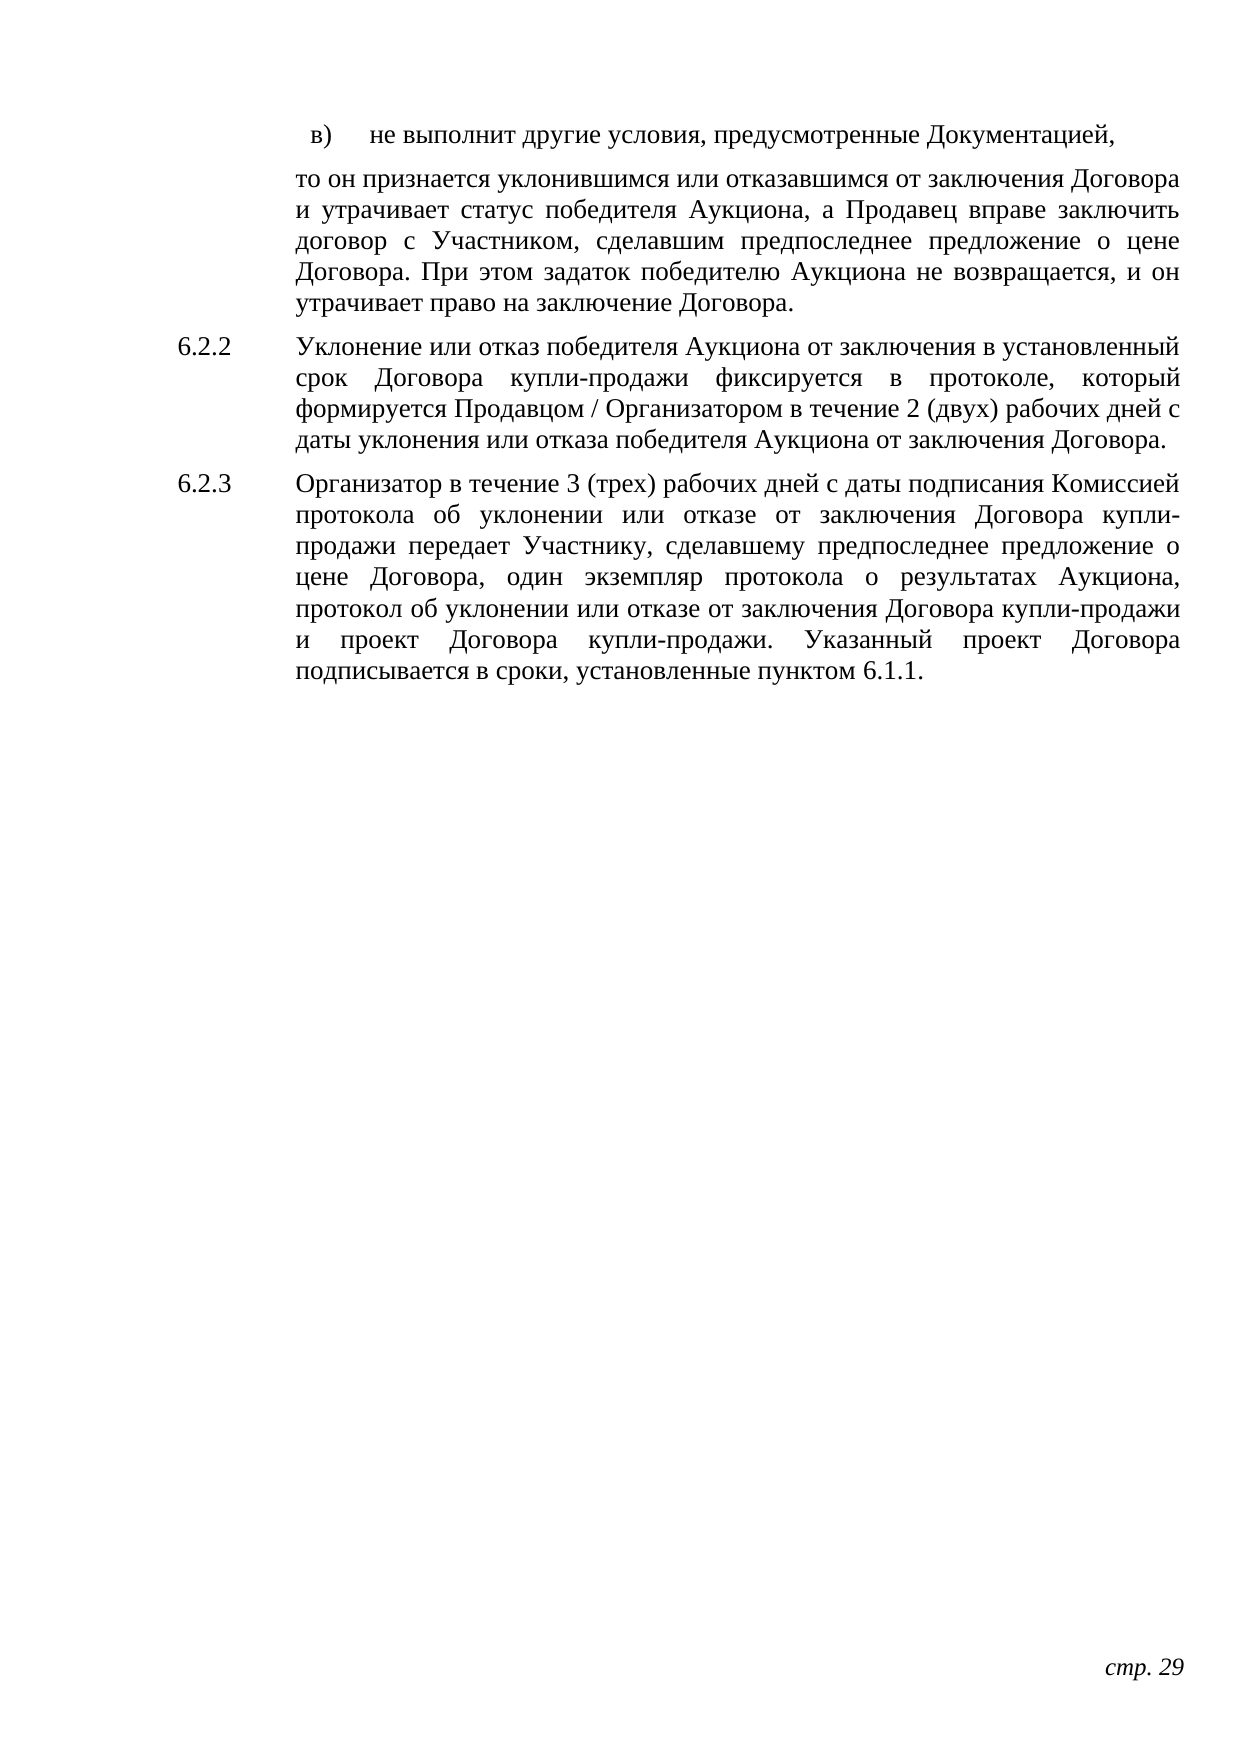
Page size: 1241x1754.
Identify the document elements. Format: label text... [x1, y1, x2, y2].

text то он признается уклонившимся или отказавшимся от заключения Договора и утрачивает статус победителя Аукциона, а Продавец вправе заключить договор с Участником, сделавшим предпоследнее предложение о цене Договора. При этом задаток победителю Аукциона не возвращается, и он утрачивает право на заключение Договора. [295, 162, 1181, 317]
text Организатор в течение 3 (трех) рабочих дней с даты подписания Комиссией протокола об уклонении или отказе от заключения Договора купли-продажи передает Участнику, сделавшему предпоследнее предложение о цене Договора, один экземпляр протокола о результатах Аукциона, протокол об уклонении или отказе от заключения Договора купли-продажи и проект Договора купли-продажи. Указанный проект Договора подписывается в сроки, установленные пунктом 6.1.1. [177, 467, 1181, 685]
text Уклонение или отказ победителя Аукциона от заключения в установленный срок Договора купли-продажи фиксируется в протоколе, который формируется Продавцом / Организатором в течение 2 (двух) рабочих дней с даты уклонения или отказа победителя Аукциона от заключения Договора. [177, 330, 1181, 454]
text не выполнит другие условия, предусмотренные Документацией, [310, 118, 1181, 149]
